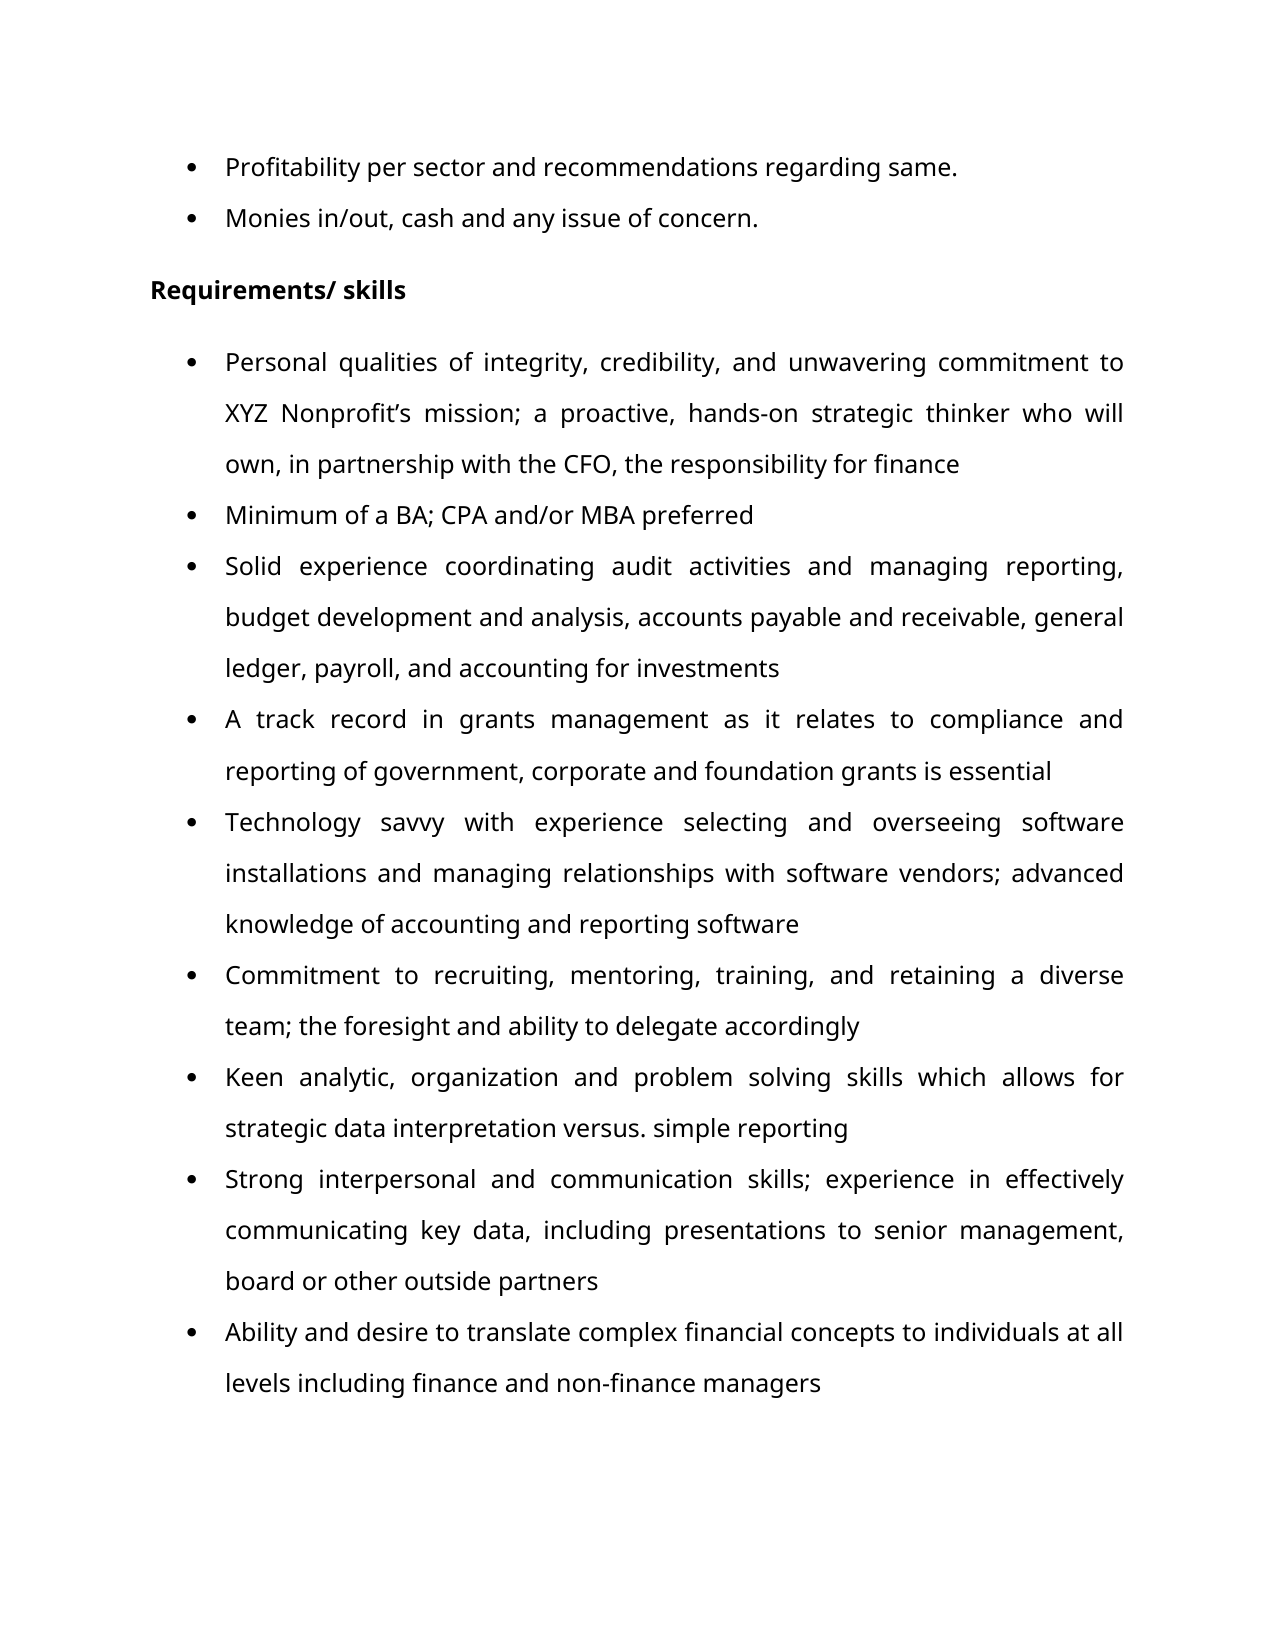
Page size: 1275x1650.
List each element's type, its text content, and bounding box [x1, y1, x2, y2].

list Technology savvy with experience selecting and overseeing software installations and managing relationships with software vendors; advanced knowledge of accounting and reporting software [187, 804, 1125, 940]
list Minimum of a BA; CPA and/or MBA preferred [187, 498, 1125, 532]
list Personal qualities of integrity, credibility, and unwavering commitment to XYZ Nonprofit’s mission; a proactive, hands-on strategic thinker who will own, in partnership with the CFO, the responsibility for finance [187, 345, 1125, 481]
list Strong interpersonal and communication skills; experience in effectively communicating key data, including presentations to senior management, board or other outside partners [187, 1161, 1125, 1298]
list Monies in/out, cash and any issue of concern. [187, 201, 1125, 235]
list Ability and desire to translate complex financial concepts to individuals at all levels including finance and non-finance managers [187, 1314, 1125, 1400]
list Commitment to recruiting, mentoring, training, and retaining a diverse team; the foresight and ability to delegate accordingly [187, 957, 1125, 1042]
text Requirements/ skills [150, 273, 1125, 307]
list A track record in grants management as it relates to compliance and reporting of government, corporate and foundation grants is essential [187, 702, 1125, 787]
list Solid experience coordinating audit activities and managing reporting, budget development and analysis, accounts payable and receivable, general ledger, payroll, and accounting for investments [187, 549, 1125, 685]
list Profitability per sector and recommendations regarding same. [187, 150, 1125, 184]
list Keen analytic, organization and problem solving skills which allows for strategic data interpretation versus. simple reporting [187, 1059, 1125, 1144]
